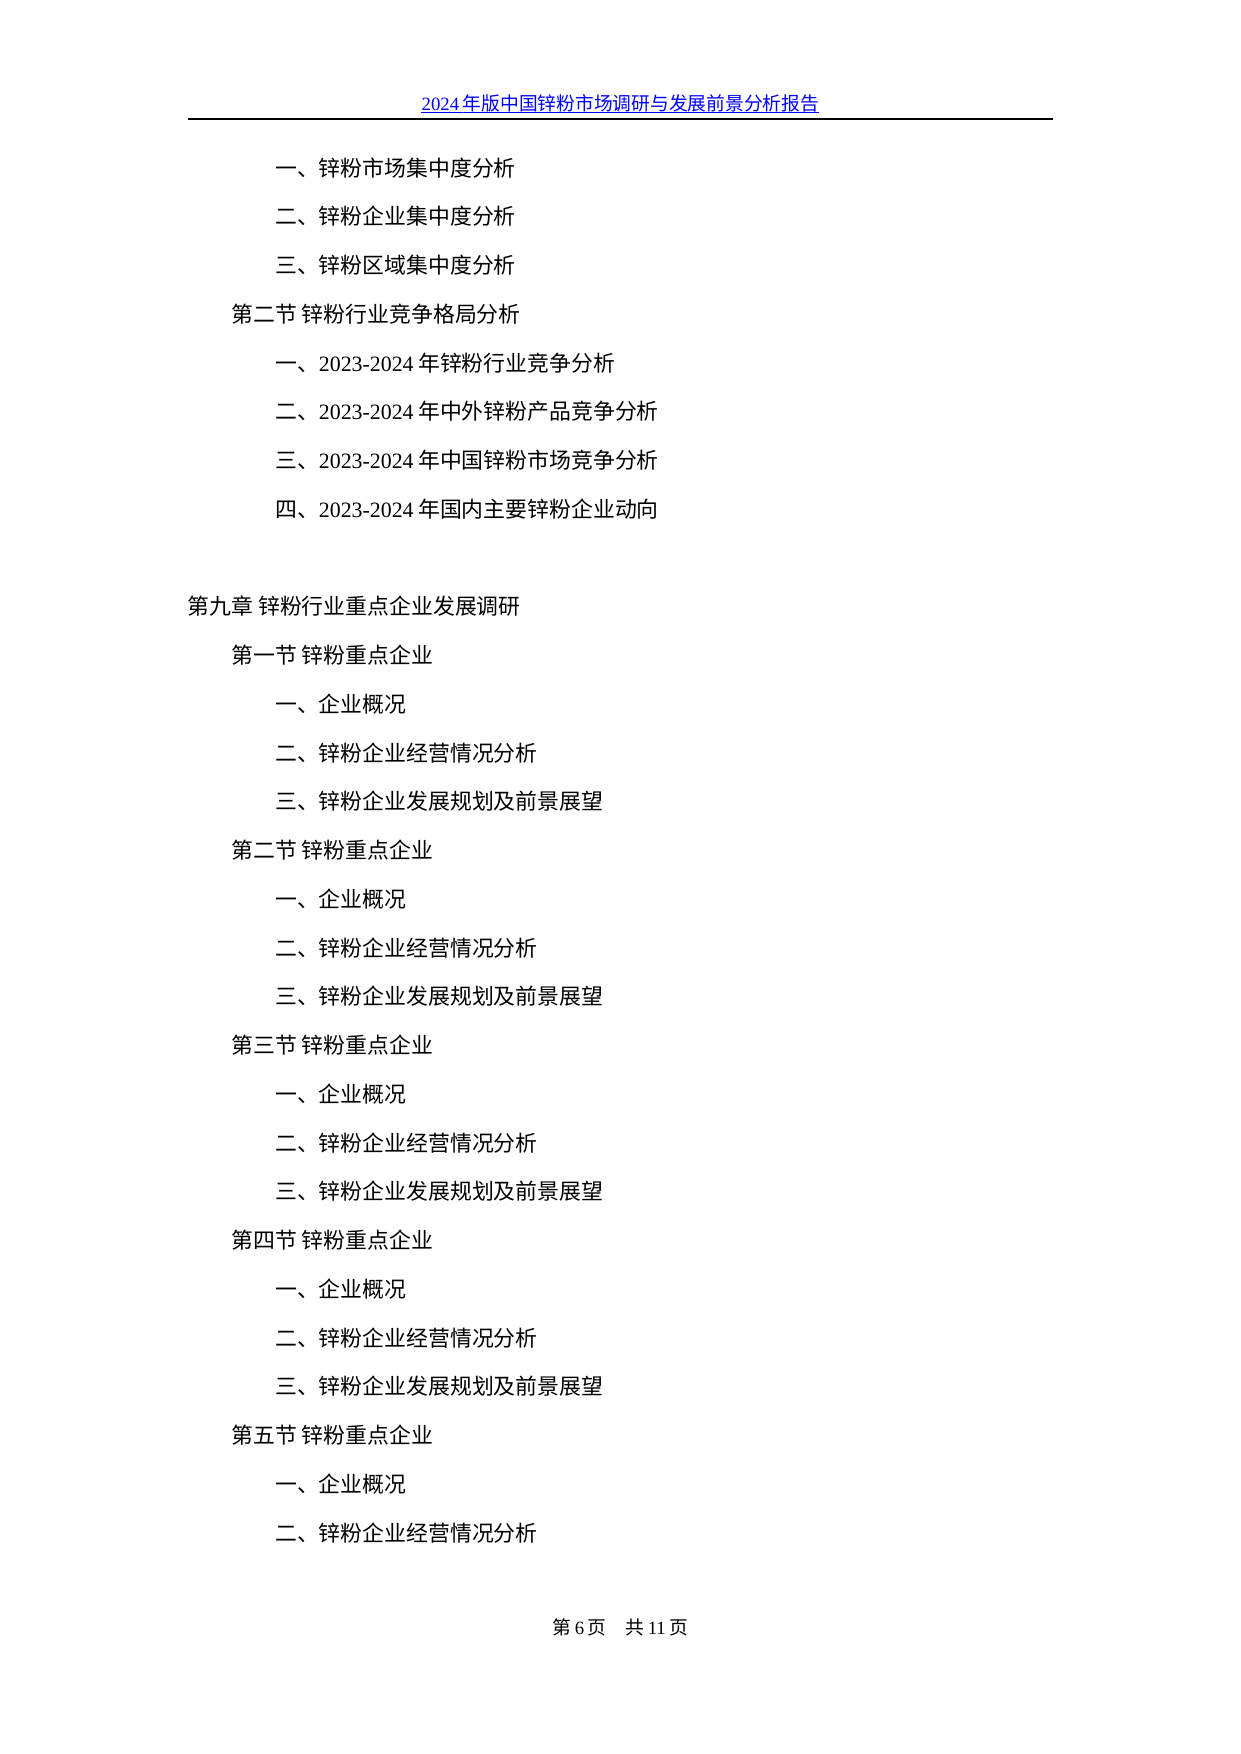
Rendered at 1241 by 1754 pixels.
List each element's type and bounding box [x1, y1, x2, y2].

text [187, 150, 1053, 1548]
